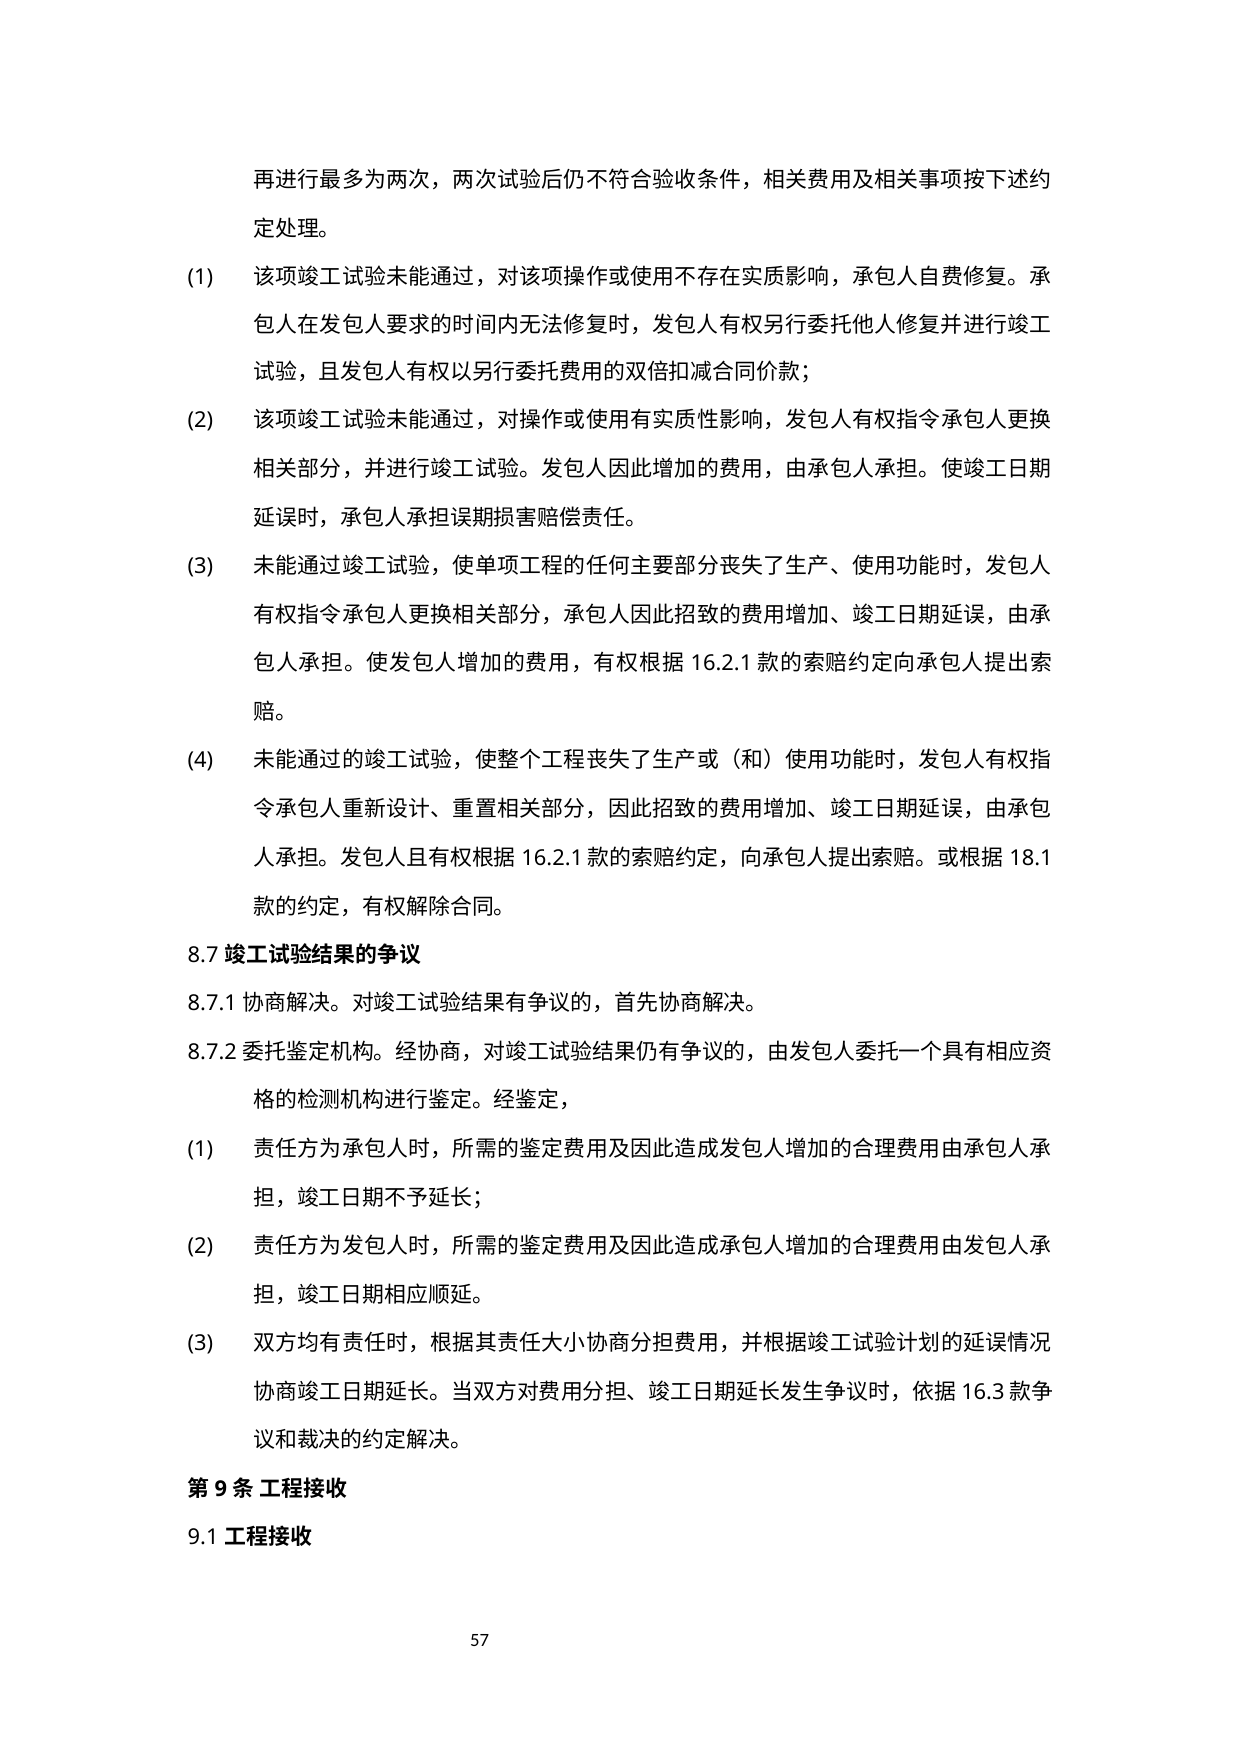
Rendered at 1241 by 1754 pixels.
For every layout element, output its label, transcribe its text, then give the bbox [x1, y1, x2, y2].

list 委托鉴定机构。经协商，对竣工试验结果仍有争议的，由发包人委托一个具有相应资格的检测机构进行鉴定。经鉴定， [187, 1033, 1053, 1114]
list 该项竣工试验未能通过，对操作或使用有实质性影响，发包人有权指令承包人更换相关部分，并进行竣工试验。发包人因此增加的费用，由承包人承担。使竣工日期延误时，承包人承担误期损害赔偿责任。 [187, 402, 1053, 532]
list 协商解决。对竣工试验结果有争议的，首先协商解决。 [187, 985, 1053, 1017]
list 未能通过竣工试验，使单项工程的任何主要部分丧失了生产、使用功能时，发包人有权指令承包人更换相关部分，承包人因此招致的费用增加、竣工日期延误，由承包人承担。使发包人增加的费用，有权根据16.2.1款的索赔约定向承包人提出索赔。 [187, 547, 1053, 726]
list 责任方为承包人时，所需的鉴定费用及因此造成发包人增加的合理费用由承包人承担，竣工日期不予延长； [187, 1130, 1053, 1212]
list 该项竣工试验未能通过，对该项操作或使用不存在实质影响，承包人自费修复。承包人在发包人要求的时间内无法修复时，发包人有权另行委托他人修复并进行竣工试验，且发包人有权以另行委托费用的双倍扣减合同价款； [187, 259, 1053, 386]
list 工程接收 [187, 1470, 1053, 1503]
list 未能通过的竣工试验，使整个工程丧失了生产或（和）使用功能时，发包人有权指令承包人重新设计、重置相关部分，因此招致的费用增加、竣工日期延误，由承包人承担。发包人且有权根据16.2.1款的索赔约定，向承包人提出索赔。或根据18.1款的约定，有权解除合同。 [187, 742, 1053, 921]
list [187, 162, 1053, 243]
list 责任方为发包人时，所需的鉴定费用及因此造成承包人增加的合理费用由发包人承担，竣工日期相应顺延。 [187, 1227, 1053, 1309]
list 双方均有责任时，根据其责任大小协商分担费用，并根据竣工试验计划的延误情况协商竣工日期延长。当双方对费用分担、竣工日期延长发生争议时，依据16.3款争议和裁决的约定解决。 [187, 1324, 1053, 1454]
list 工程接收 [187, 1519, 1053, 1551]
list 竣工试验结果的争议 [187, 937, 1053, 969]
